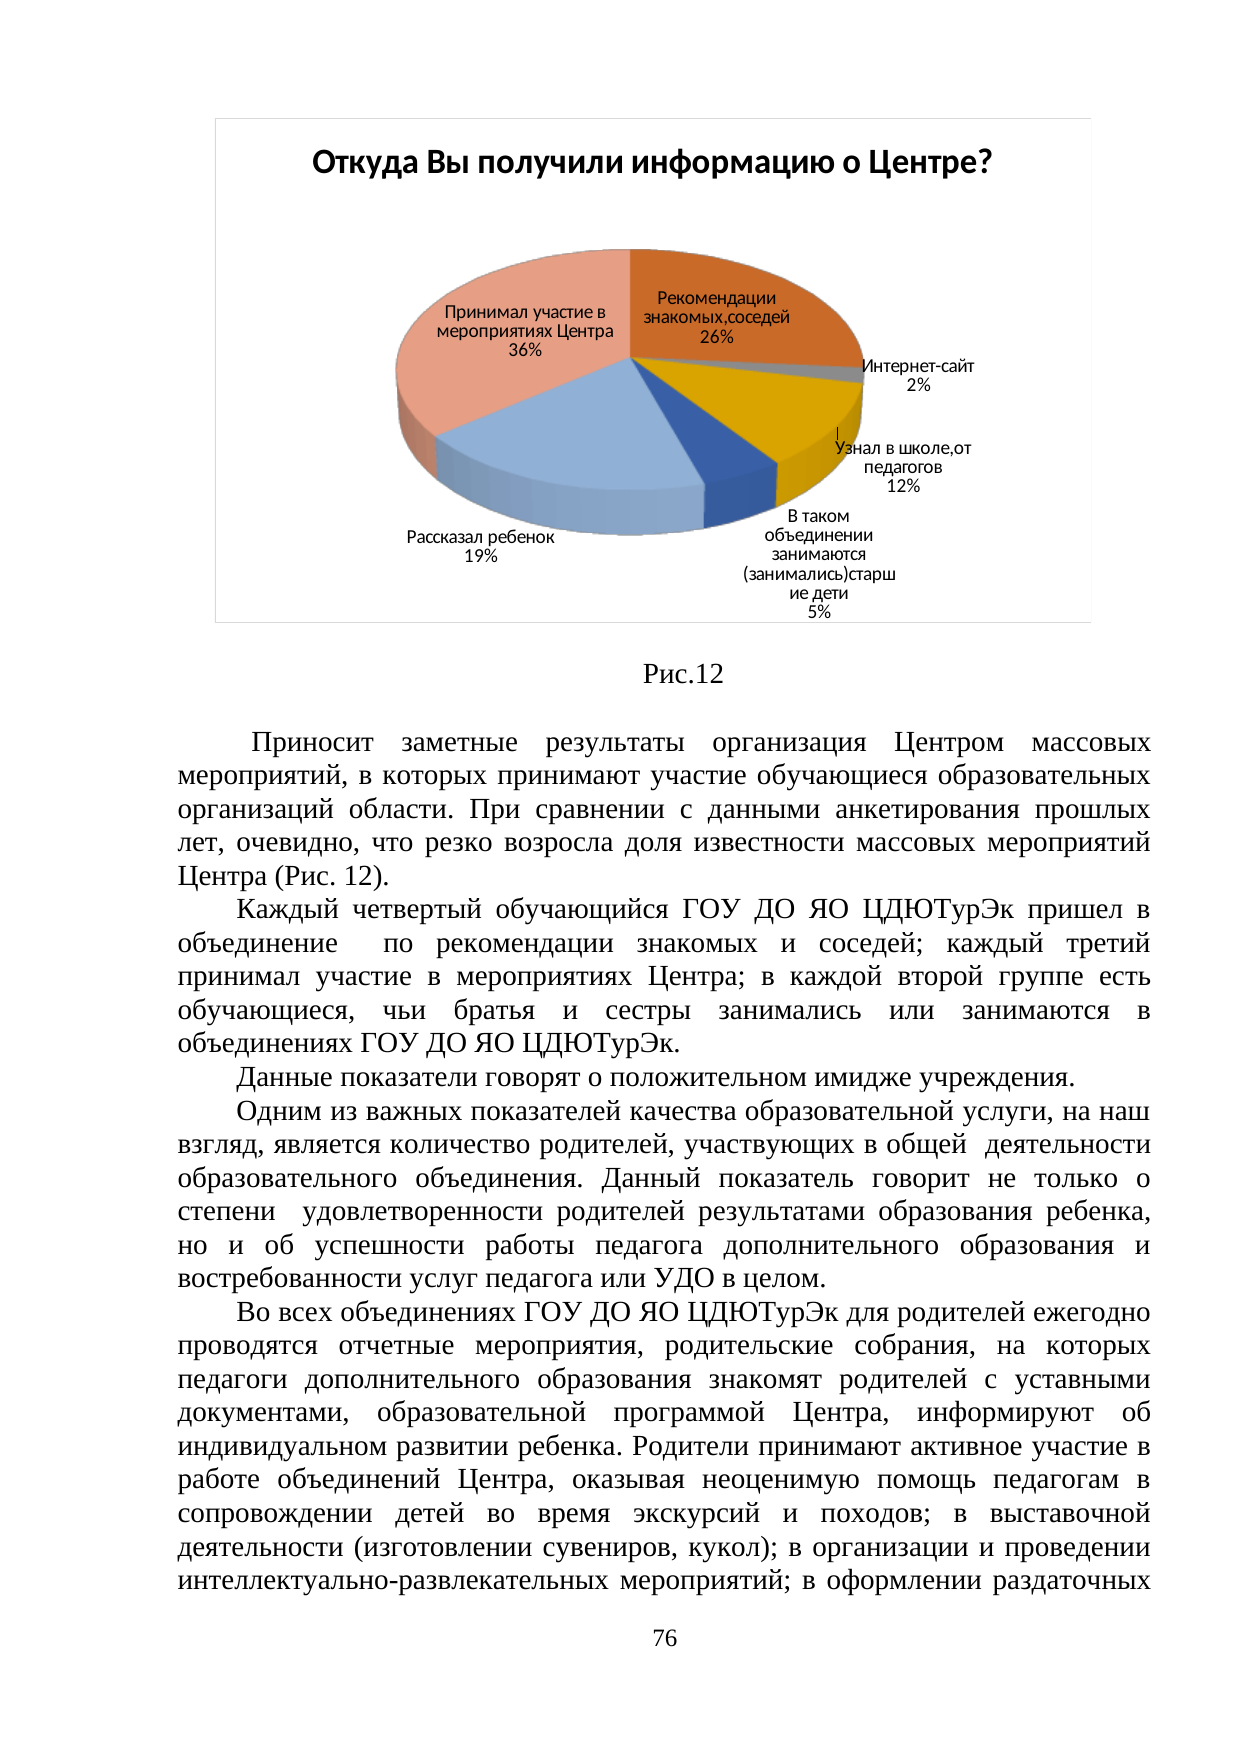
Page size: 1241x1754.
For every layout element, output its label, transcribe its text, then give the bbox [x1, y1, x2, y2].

text Данные показатели говорят о положительном имидже учреждения. [177, 1059, 1152, 1093]
text Приносит заметные результаты организация Центром массовых мероприятий, в которых принимают участие обучающиеся образовательных организаций области. При сравнении с данными анкетирования прошлых лет, очевидно, что резко возросла доля известности массовых мероприятий Центра (Рис. 12). [177, 724, 1152, 891]
text Каждый четвертый обучающийся ГОУ ДО ЯО ЦДЮТурЭк пришел в объединение по рекомендации знакомых и соседей; каждый третий принимал участие в мероприятиях Центра; в каждой второй группе есть обучающиеся, чьи братья и сестры занимались или занимаются в объединениях ГОУ ДО ЯО ЦДЮТурЭк. [177, 891, 1152, 1059]
text Одним из важных показателей качества образовательной услуги, на наш взгляд, является количество родителей, участвующих в общей деятельности образовательного объединения. Данный показатель говорит не только о степени удовлетворенности родителей результатами образования ребенка, но и об успешности работы педагога дополнительного образования и востребованности услуг педагога или УДО в целом. [177, 1093, 1152, 1294]
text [177, 1294, 1152, 1596]
text Рис.12 [215, 657, 1152, 690]
